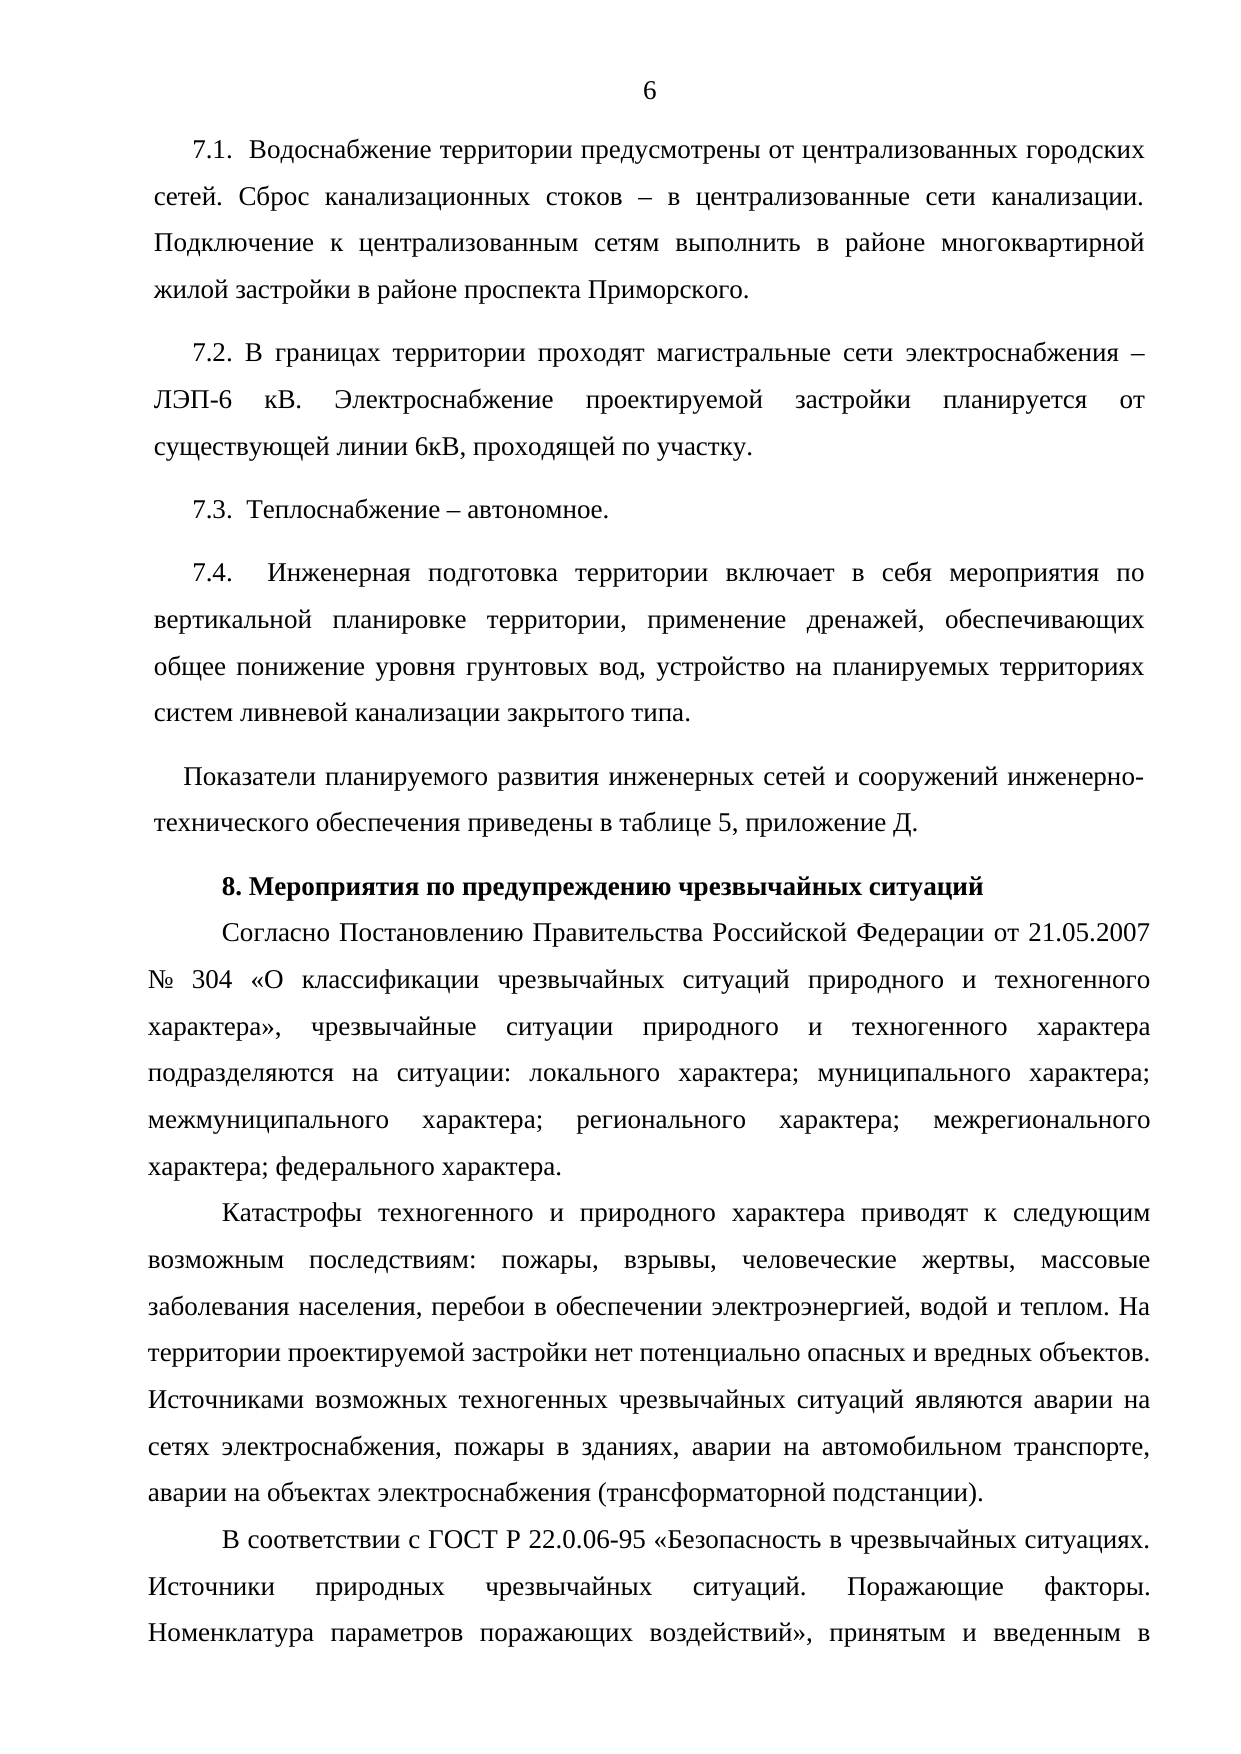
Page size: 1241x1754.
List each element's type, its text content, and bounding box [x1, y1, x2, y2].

text 7.2. В границах территории проходят магистральные сети электроснабжения – ЛЭП-6 кВ. Электроснабжение проектируемой застройки планируется от существующей линии 6кВ, проходящей по участку. [154, 336, 1146, 461]
text Согласно Постановлению Правительства Российской Федерации от 21.05.2007 № 304 «О классификации чрезвычайных ситуаций природного и техногенного характера», чрезвычайные ситуации природного и техногенного характера подразделяются на ситуации: локального характера; муниципального характера; межмуниципального характера; регионального характера; межрегионального характера; федерального характера. [148, 916, 1152, 1181]
text 7.3. Теплоснабжение – автономное. [154, 493, 1146, 524]
text 7.4. Инженерная подготовка территории включает в себя мероприятия по вертикальной планировке территории, применение дренажей, обеспечивающих общее понижение уровня грунтовых вод, устройство на планируемых территориях систем ливневой канализации закрытого типа. [154, 556, 1146, 727]
text Показатели планируемого развития инженерных сетей и сооружений инженерно-технического обеспечения приведены в таблице 5, приложение Д. [154, 760, 1146, 837]
text 8. Мероприятия по предупреждению чрезвычайных ситуаций [148, 870, 1152, 901]
text 7.1. Водоснабжение территории предусмотрены от централизованных городских сетей. Сброс канализационных стоков – в централизованные сети канализации. Подключение к централизованным сетям выполнить в районе многоквартирной жилой застройки в районе проспекта Приморского. [154, 133, 1146, 304]
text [148, 1523, 1152, 1647]
text Катастрофы техногенного и природного характера приводят к следующим возможным последствиям: пожары, взрывы, человеческие жертвы, массовые заболевания населения, перебои в обеспечении электроэнергией, водой и теплом. На территории проектируемой застройки нет потенциально опасных и вредных объектов. Источниками возможных техногенных чрезвычайных ситуаций являются аварии на сетях электроснабжения, пожары в зданиях, аварии на автомобильном транспорте, аварии на объектах электроснабжения (трансформаторной подстанции). [148, 1196, 1152, 1507]
